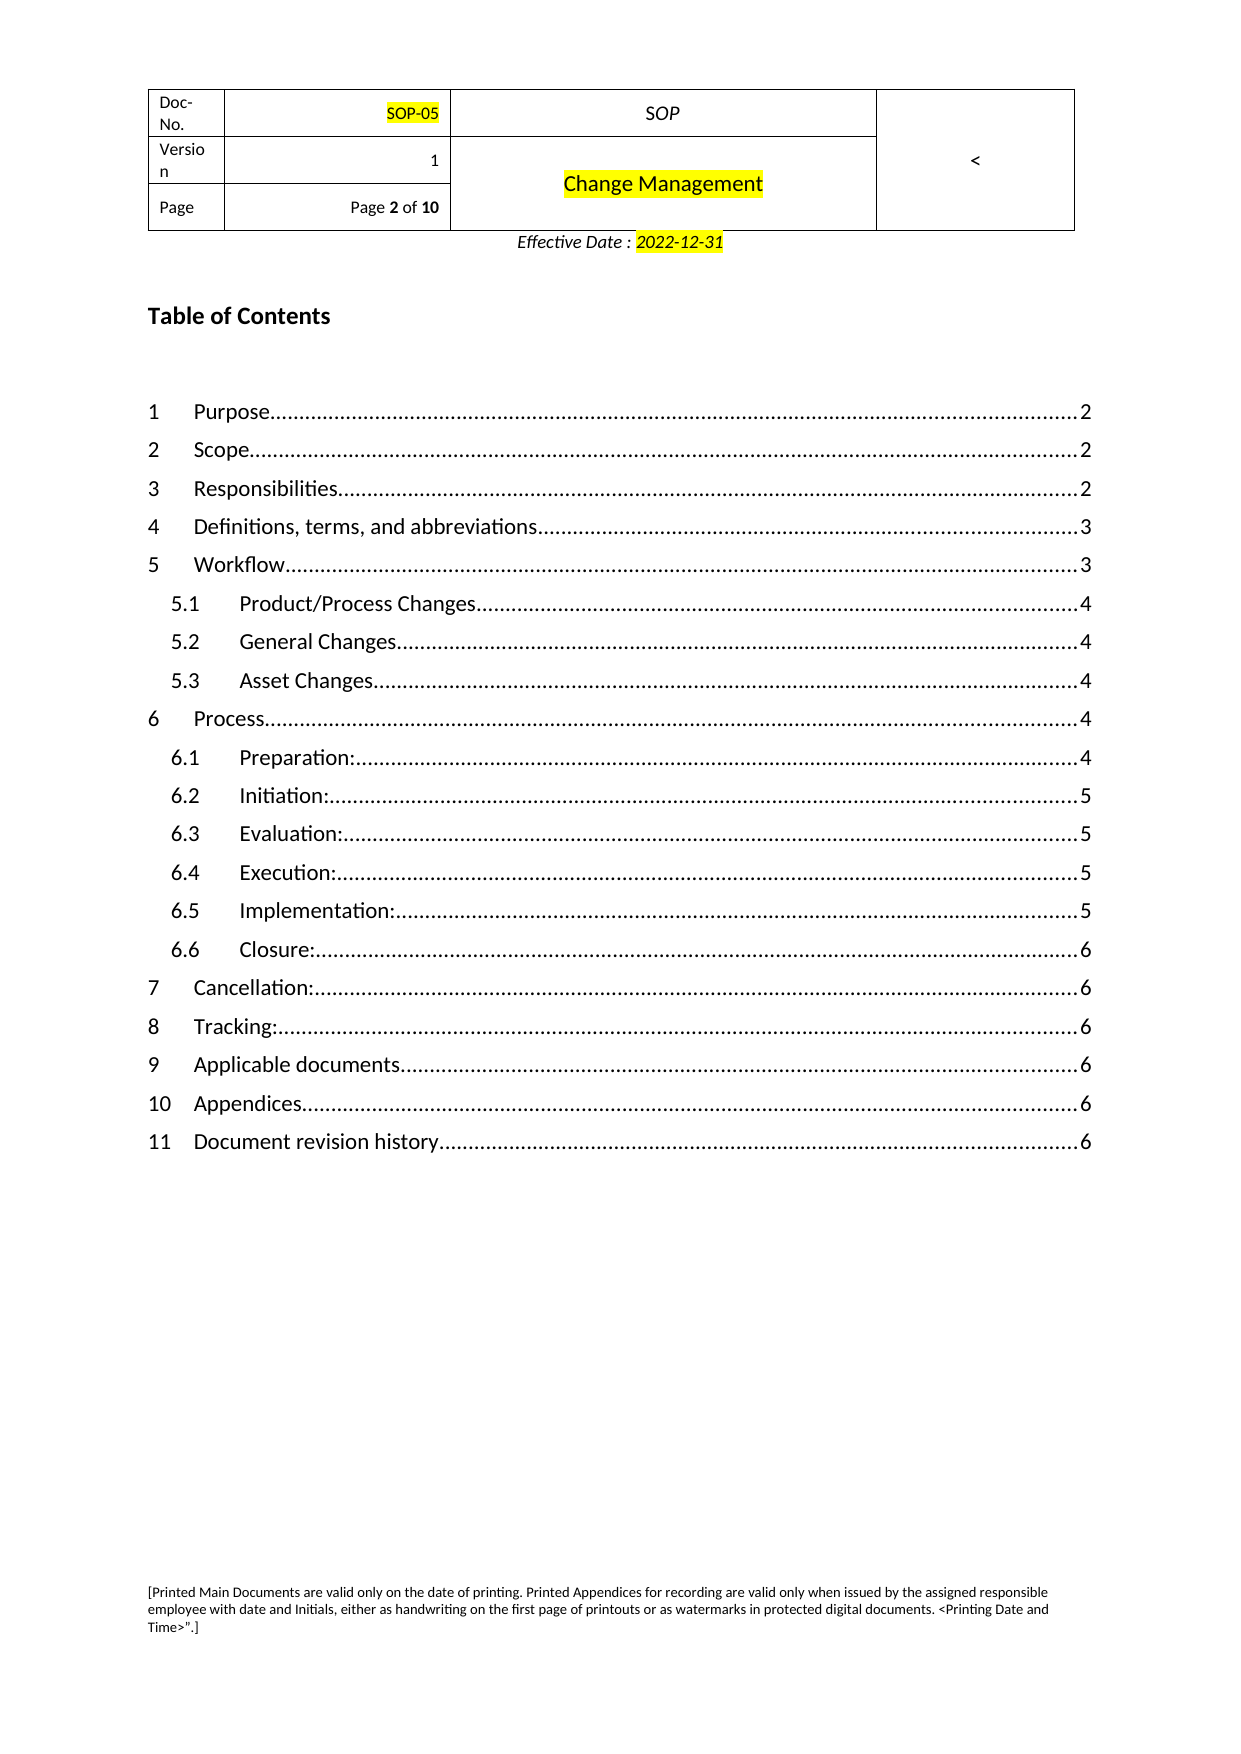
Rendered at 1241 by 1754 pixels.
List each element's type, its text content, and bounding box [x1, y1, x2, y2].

text Table of Contents [148, 301, 1093, 331]
